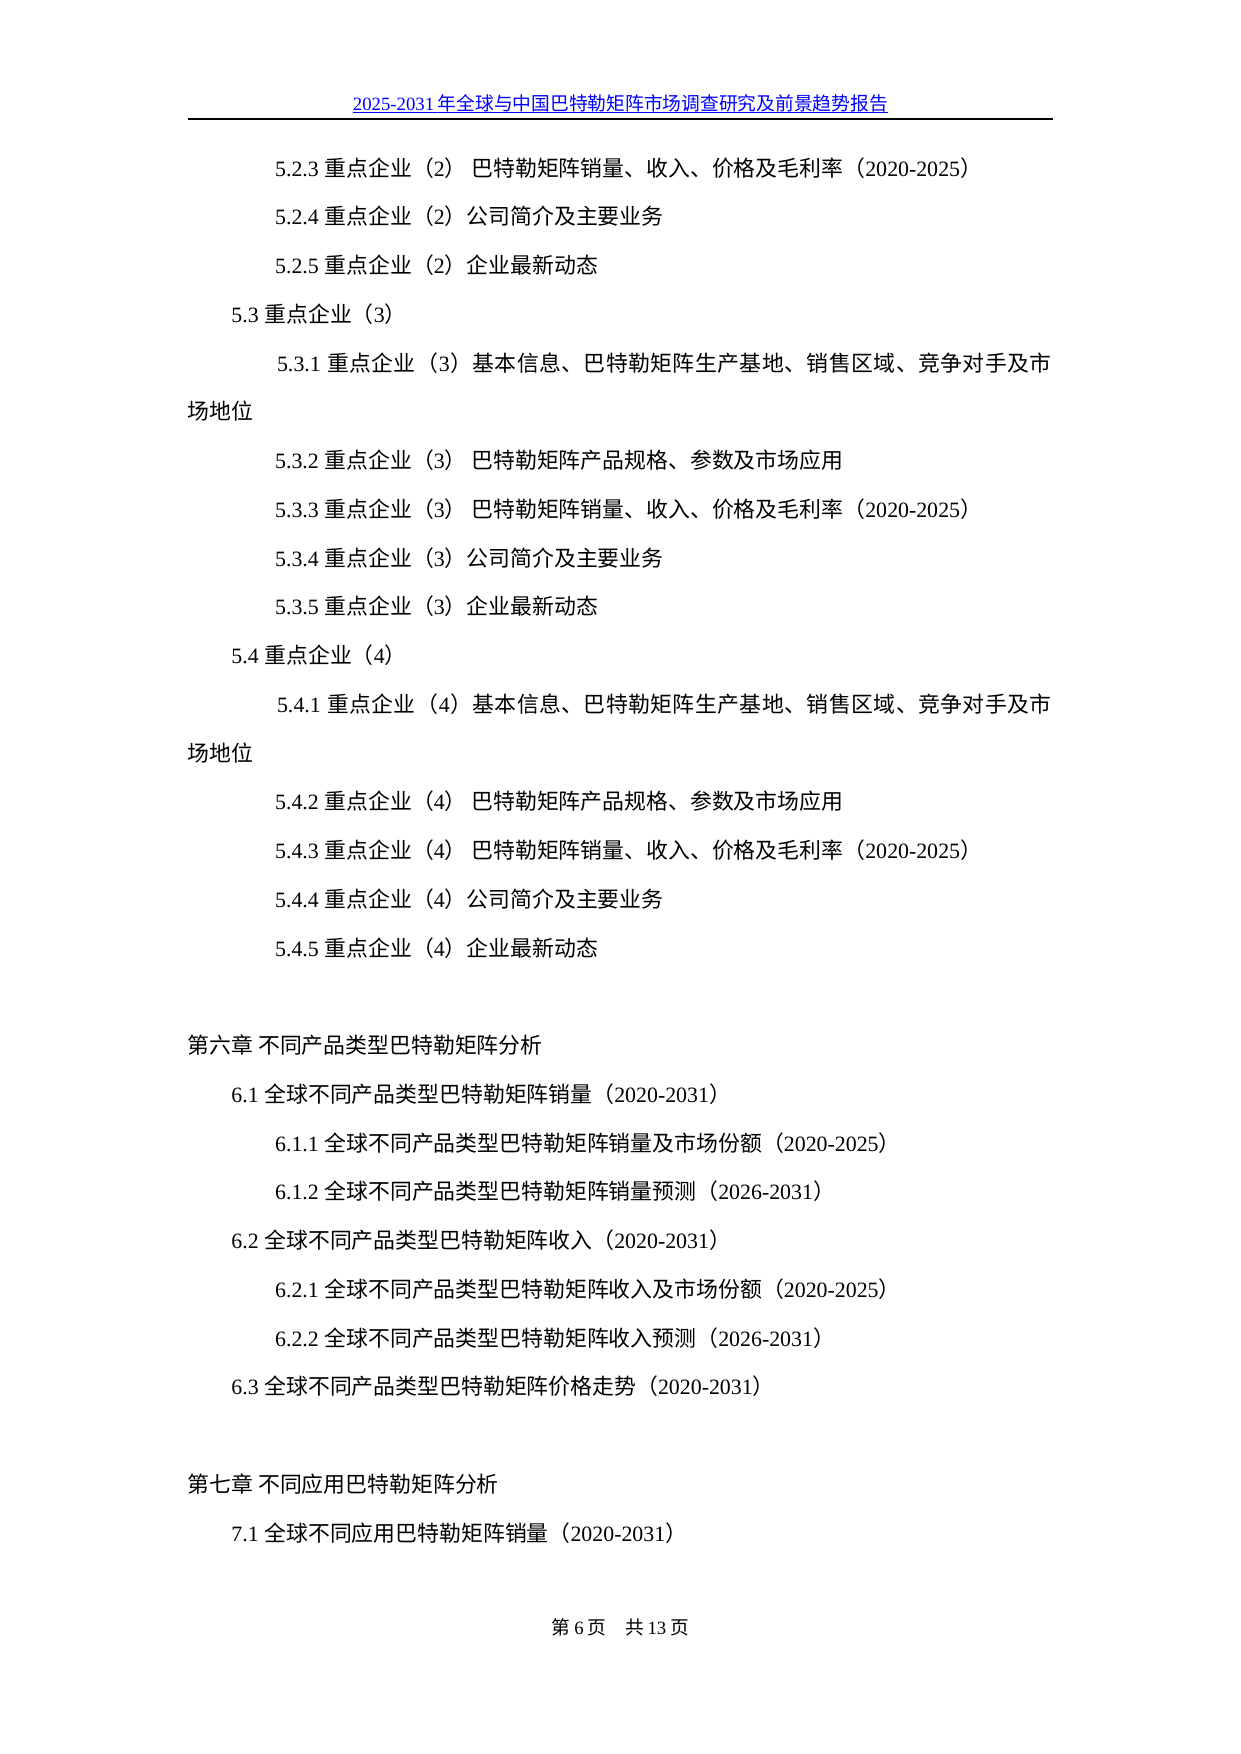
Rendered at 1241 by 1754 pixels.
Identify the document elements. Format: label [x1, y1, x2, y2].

text [187, 150, 1053, 1548]
